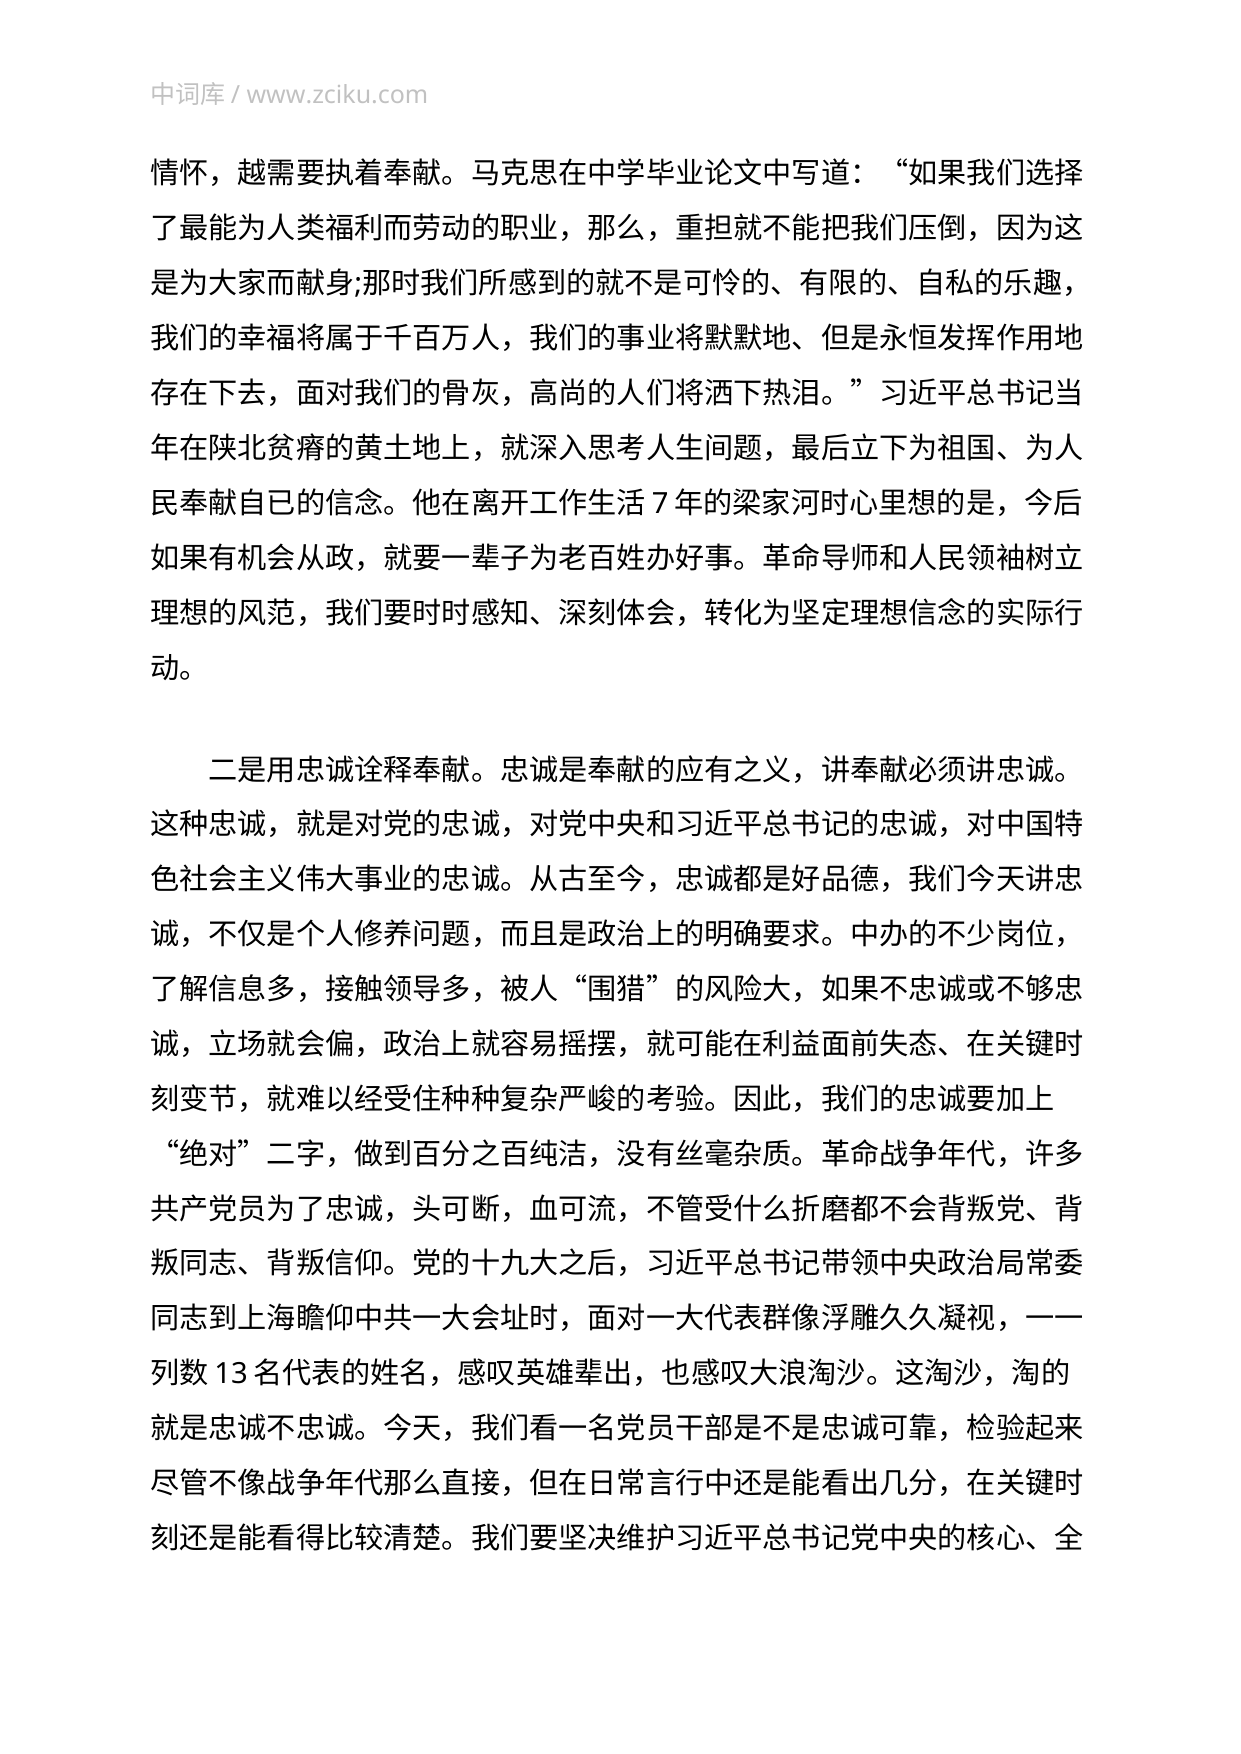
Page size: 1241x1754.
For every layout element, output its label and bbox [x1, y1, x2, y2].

text [150, 746, 1090, 1557]
text [150, 150, 1090, 687]
